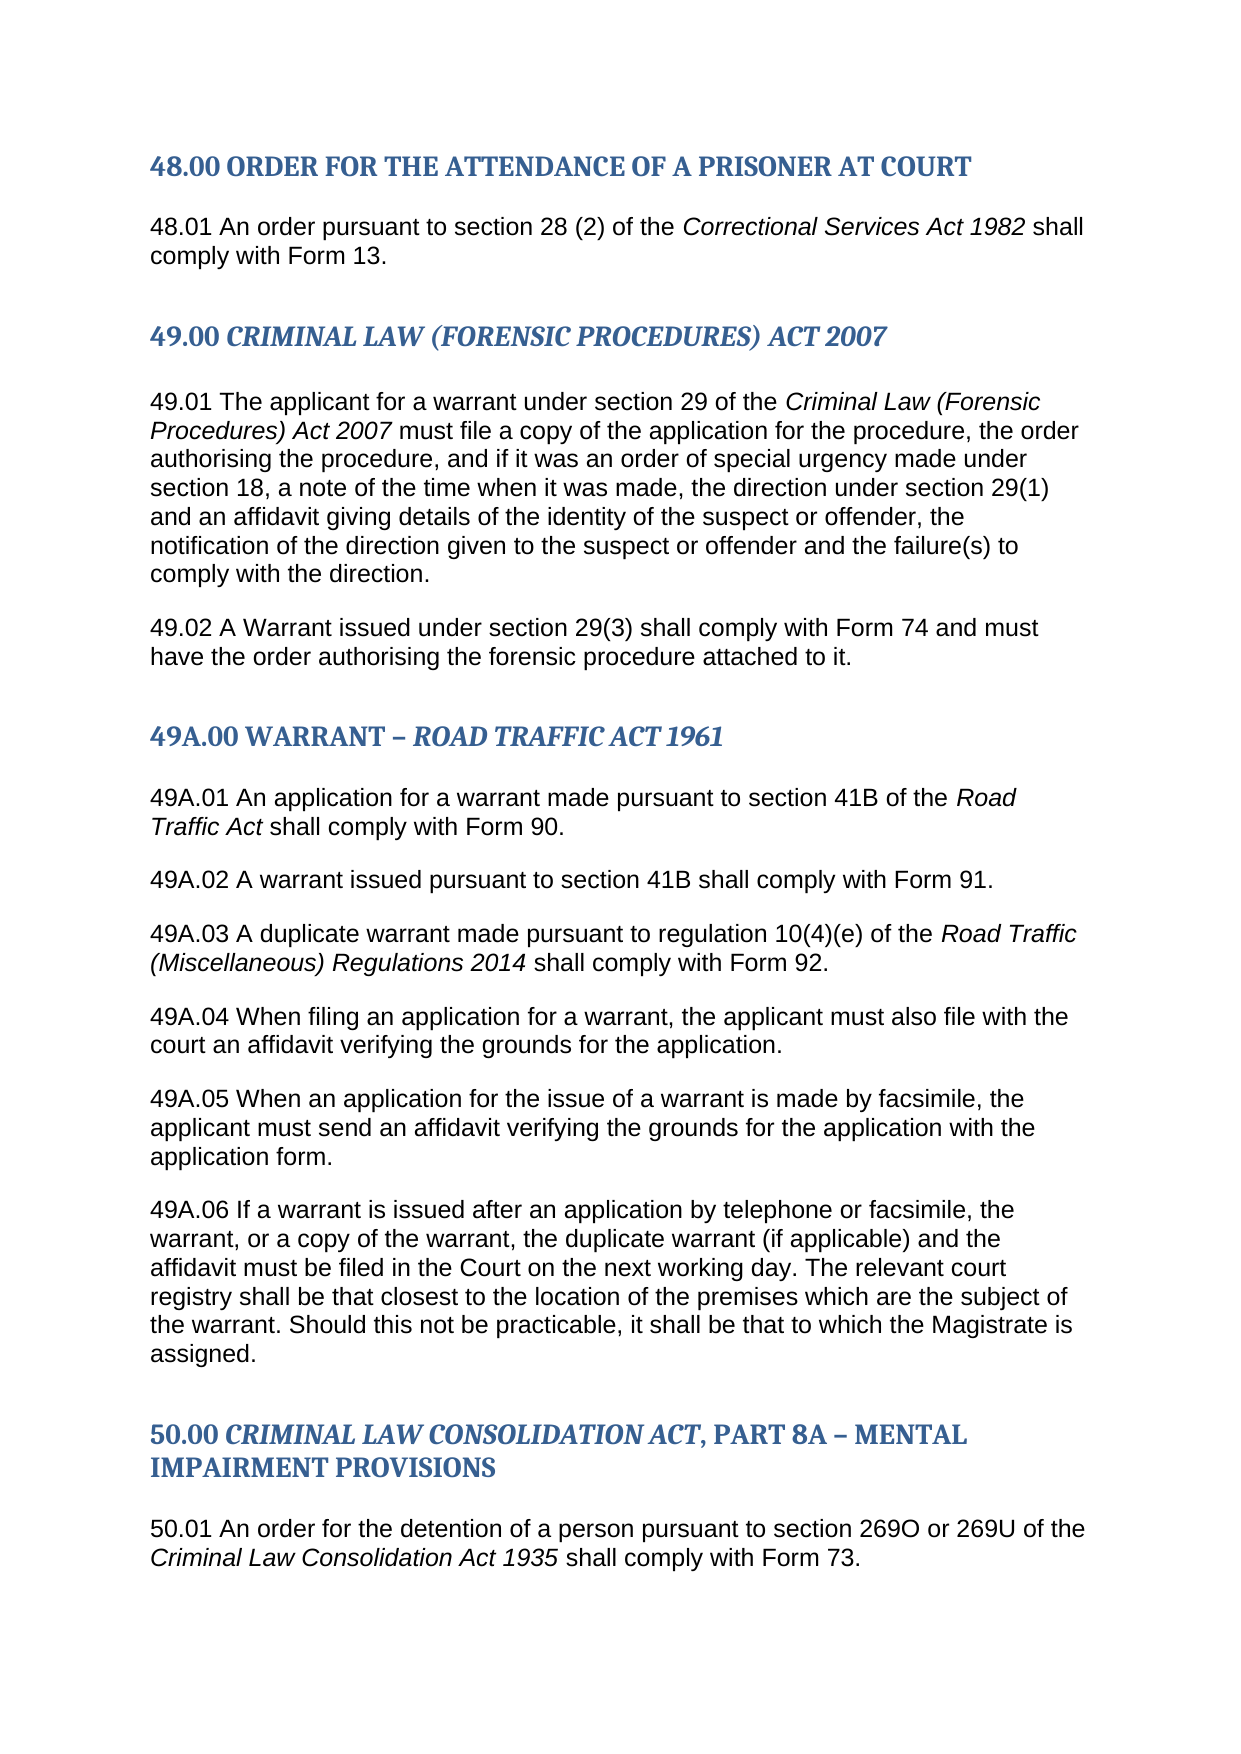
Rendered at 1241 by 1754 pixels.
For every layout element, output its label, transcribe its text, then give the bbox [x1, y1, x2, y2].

text 48.01 An order pursuant to section 28 (2) of the Correctional Services Act 1982 shall comply with Form 13. [150, 212, 1090, 270]
subtitle 49A.00 WARRANT – ROAD TRAFFIC ACT 1961 [150, 721, 1090, 754]
text 49A.04 When filing an application for a warrant, the applicant must also file with the court an affidavit verifying the grounds for the application. [150, 1002, 1090, 1059]
text 49A.05 When an application for the issue of a warrant is made by facsimile, the applicant must send an affidavit verifying the grounds for the application with the application form. [150, 1084, 1090, 1170]
text 50.01 An order for the detention of a person pursuant to section 269O or 269U of the Criminal Law Consolidation Act 1935 shall comply with Form 73. [150, 1514, 1090, 1571]
subtitle 49.00 CRIMINAL LAW (FORENSIC PROCEDURES) ACT 2007 [150, 320, 1090, 387]
text 49.02 A Warrant issued under section 29(3) shall comply with Form 74 and must have the order authorising the forensic procedure attached to it. [150, 613, 1090, 671]
text 49.01 The applicant for a warrant under section 29 of the Criminal Law (Forensic Procedures) Act 2007 must file a copy of the application for the procedure, the order authorising the procedure, and if it was an order of special urgency made under section 18, a note of the time when it was made, the direction under section 29(1) and an affidavit giving details of the identity of the suspect or offender, the notification of the direction given to the suspect or offender and the failure(s) to comply with the direction. [150, 387, 1090, 588]
subtitle 48.00 ORDER FOR THE ATTENDANCE OF A PRISONER AT COURT [150, 150, 1090, 183]
text 49A.02 A warrant issued pursuant to section 41B shall comply with Form 91. [150, 865, 1090, 894]
text 49A.03 A duplicate warrant made pursuant to regulation 10(4)(e) of the Road Traffic (Miscellaneous) Regulations 2014 shall comply with Form 92. [150, 919, 1090, 977]
subtitle 50.00 CRIMINAL LAW CONSOLIDATION ACT, PART 8A – MENTAL IMPAIRMENT PROVISIONS [150, 1418, 1090, 1485]
text 49A.06 If a warrant is issued after an application by telephone or facsimile, the warrant, or a copy of the warrant, the duplicate warrant (if applicable) and the affidavit must be filed in the Court on the next working day. The relevant court registry shall be that closest to the location of the premises which are the subject of the warrant. Should this not be practicable, it shall be that to which the Magistrate is assigned. [150, 1195, 1090, 1368]
text 49A.01 An application for a warrant made pursuant to section 41B of the Road Traffic Act shall comply with Form 90. [150, 783, 1090, 840]
